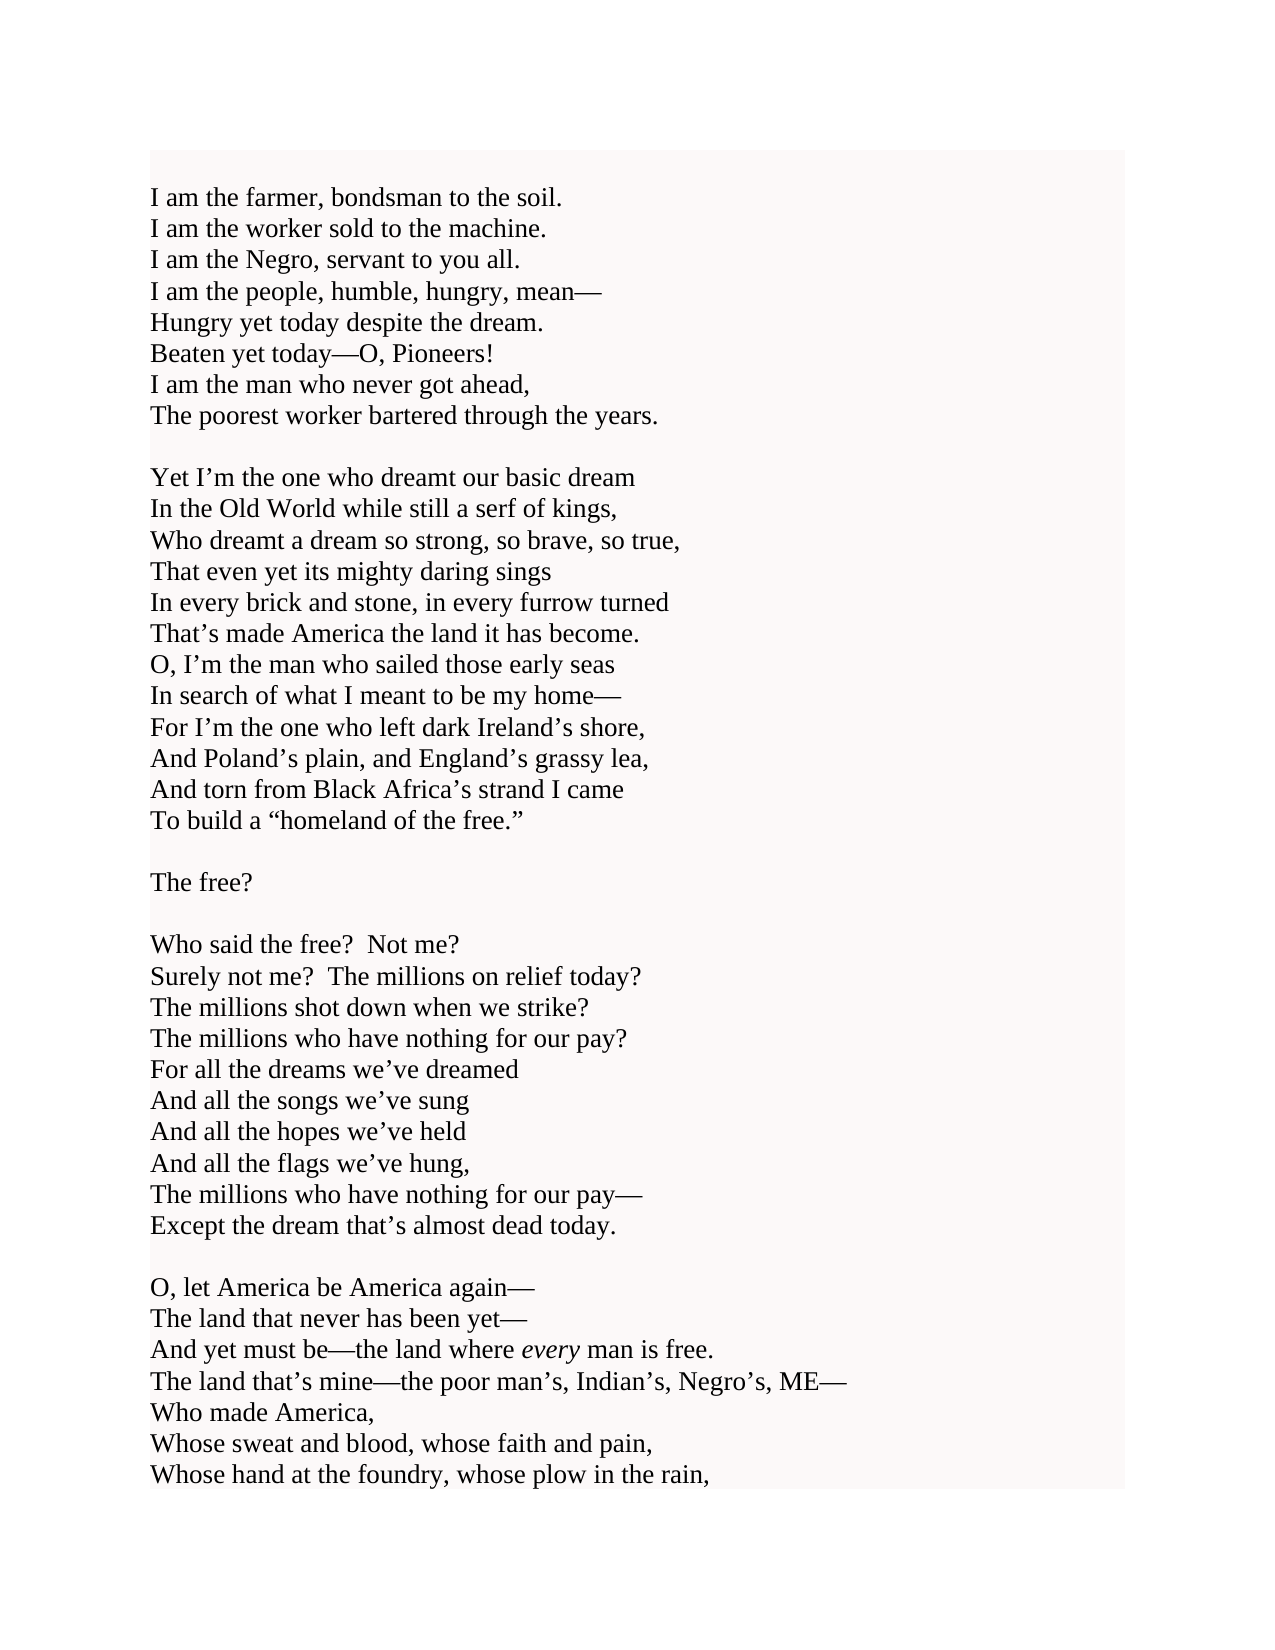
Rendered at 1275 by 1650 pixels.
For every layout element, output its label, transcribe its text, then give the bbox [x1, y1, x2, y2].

text In the Old World while still a serf of kings, [150, 493, 1125, 524]
text Who said the free? Not me? [150, 929, 1125, 960]
text Beaten yet today—O, Pioneers! [150, 337, 1125, 368]
text And all the flags we’ve hung, [150, 1147, 1125, 1178]
text I am the Negro, servant to you all. [150, 243, 1125, 274]
text And torn from Black Africa’s strand I came [150, 773, 1125, 804]
text The land that never has been yet— [150, 1302, 1125, 1333]
text And all the songs we’ve sung [150, 1084, 1125, 1116]
text I am the man who never got ahead, [150, 368, 1125, 399]
text Except the dream that’s almost dead today. [150, 1209, 1125, 1240]
text Who made America, [150, 1396, 1125, 1427]
text For all the dreams we’ve dreamed [150, 1053, 1125, 1084]
text For I’m the one who left dark Ireland’s shore, [150, 711, 1125, 742]
text Surely not me? The millions on relief today? [150, 960, 1125, 991]
text Yet I’m the one who dreamt our basic dream [150, 461, 1125, 493]
text Whose sweat and blood, whose faith and pain, [150, 1427, 1125, 1458]
text To build a “homeland of the free.” [150, 804, 1125, 835]
text That even yet its mighty daring sings [150, 555, 1125, 586]
text The millions who have nothing for our pay— [150, 1178, 1125, 1209]
text And yet must be—the land where every man is free. [150, 1333, 1125, 1365]
text Who dreamt a dream so strong, so brave, so true, [150, 524, 1125, 555]
text I am the farmer, bondsman to the soil. [150, 181, 1125, 212]
text And all the hopes we’ve held [150, 1116, 1125, 1147]
text I am the people, humble, hungry, mean— [150, 274, 1125, 306]
text That’s made America the land it has become. [150, 617, 1125, 648]
text I am the worker sold to the machine. [150, 212, 1125, 243]
text In search of what I meant to be my home— [150, 679, 1125, 711]
text In every brick and stone, in every furrow turned [150, 586, 1125, 617]
text O, let America be America again— [150, 1271, 1125, 1302]
text The land that’s mine—the poor man’s, Indian’s, Negro’s, ME— [150, 1365, 1125, 1396]
text And Poland’s plain, and England’s grassy lea, [150, 742, 1125, 773]
text O, I’m the man who sailed those early seas [150, 648, 1125, 679]
text Hungry yet today despite the dream. [150, 306, 1125, 337]
text Whose hand at the foundry, whose plow in the rain, [150, 1458, 1125, 1489]
text The free? [150, 866, 1125, 897]
text The millions who have nothing for our pay? [150, 1022, 1125, 1053]
text The millions shot down when we strike? [150, 991, 1125, 1022]
text The poorest worker bartered through the years. [150, 399, 1125, 430]
